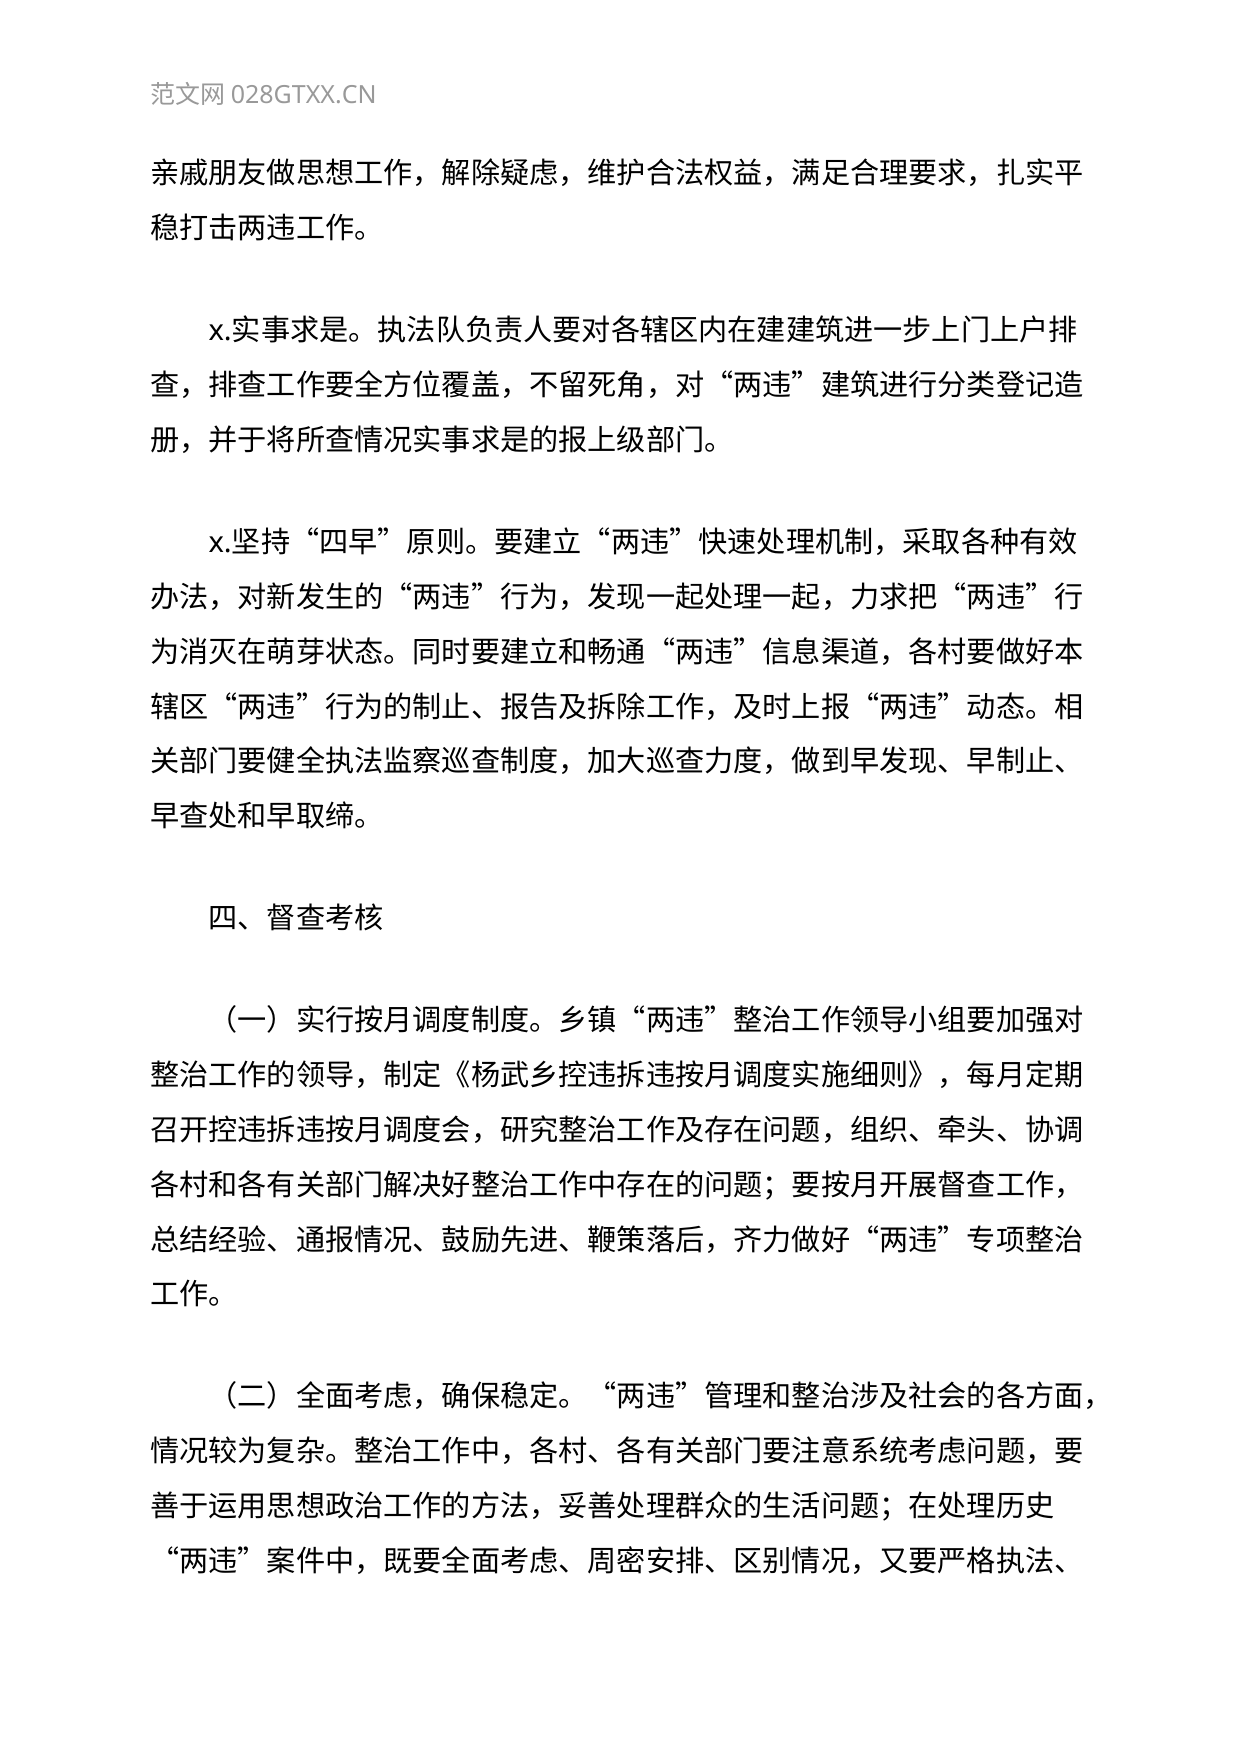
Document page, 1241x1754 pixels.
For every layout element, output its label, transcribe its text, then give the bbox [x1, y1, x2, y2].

text （一）实行按月调度制度。乡镇“两违”整治工作领导小组要加强对整治工作的领导，制定《杨武乡控违拆违按月调度实施细则》，每月定期召开控违拆违按月调度会，研究整治工作及存在问题，组织、牵头、协调各村和各有关部门解决好整治工作中存在的问题；要按月开展督查工作，总结经验、通报情况、鼓励先进、鞭策落后，齐力做好“两违”专项整治工作。 [150, 996, 1090, 1313]
text x.坚持“四早”原则。要建立“两违”快速处理机制，采取各种有效办法，对新发生的“两违”行为，发现一起处理一起，力求把“两违”行为消灭在萌芽状态。同时要建立和畅通“两违”信息渠道，各村要做好本辖区“两违”行为的制止、报告及拆除工作，及时上报“两违”动态。相关部门要健全执法监察巡查制度，加大巡查力度，做到早发现、早制止、早查处和早取缔。 [150, 518, 1090, 835]
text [150, 1373, 1090, 1580]
text 四、督查考核 [150, 895, 1090, 937]
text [150, 150, 1090, 247]
text x.实事求是。执法队负责人要对各辖区内在建建筑进一步上门上户排查，排查工作要全方位覆盖，不留死角，对“两违”建筑进行分类登记造册，并于将所查情况实事求是的报上级部门。 [150, 307, 1090, 459]
